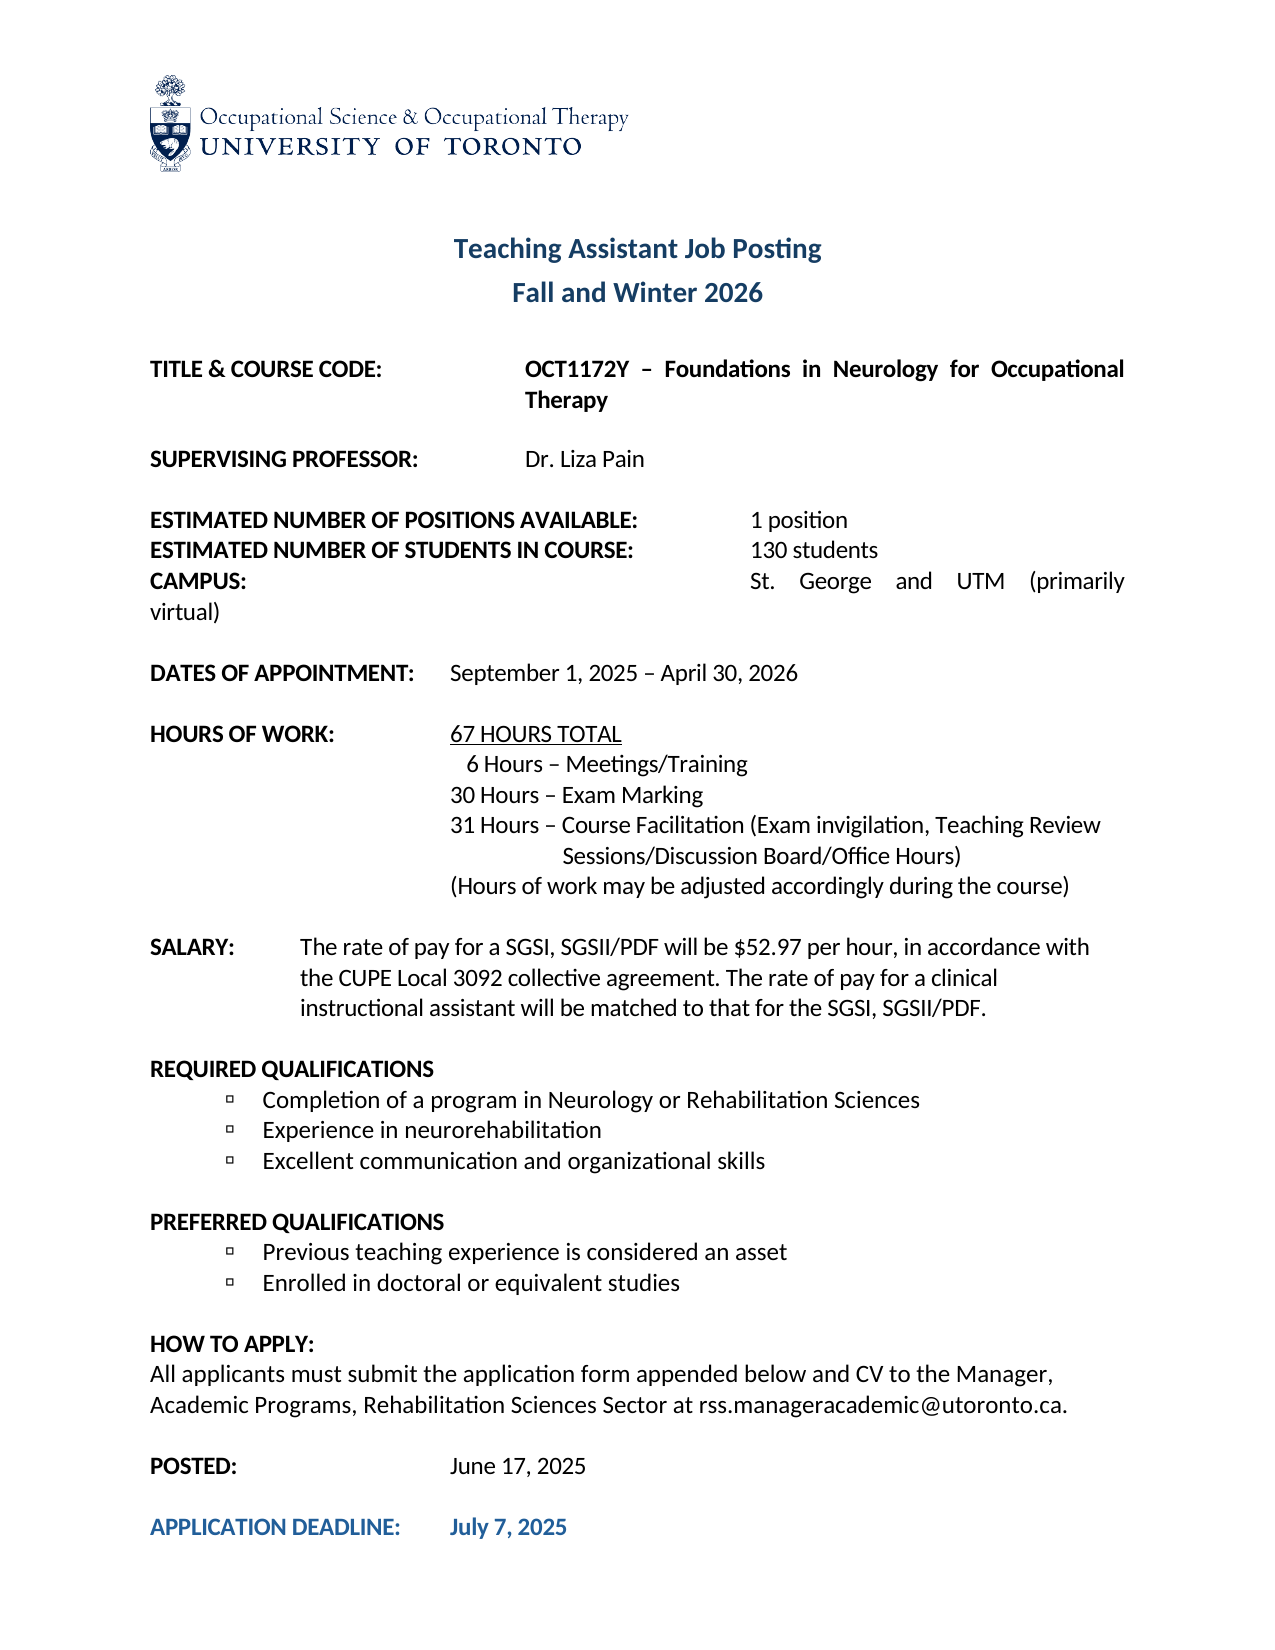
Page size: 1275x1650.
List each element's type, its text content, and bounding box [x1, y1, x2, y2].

text SALARY: The rate of pay for a SGSI, SGSII/PDF will be $52.97 per hour, in accordance with the CUPE Local 3092 collective agreement. The rate of pay for a clinical instructional assistant will be matched to that for the SGSI, SGSII/PDF. [150, 931, 1125, 1023]
text 6 Hours – Meetings/Training [150, 748, 1125, 779]
list Completion of a program in Neurology or Rehabilitation Sciences [225, 1084, 1125, 1114]
text PREFERRED QUALIFICATIONS [150, 1206, 1125, 1237]
text (Hours of work may be adjusted accordingly during the course) [150, 870, 1125, 901]
text All applicants must submit the application form appended below and CV to the Manager, Academic Programs, Rehabilitation Sciences Sector at rss.manageracademic@utoronto.ca. [150, 1359, 1125, 1420]
text REQUIRED QUALIFICATIONS [150, 1053, 1125, 1084]
text ESTIMATED NUMBER OF STUDENTS IN COURSE: 130 students [150, 534, 1125, 565]
text Fall and Winter 2026 [150, 274, 1125, 309]
list Enrolled in doctoral or equivalent studies [225, 1267, 1125, 1298]
text TITLE & COURSE CODE: OCT1172Y – Foundations in Neurology for Occupational Therapy [150, 353, 1125, 414]
text 30 Hours – Exam Marking [450, 779, 1125, 809]
text HOURS OF WORK: 67 HOURS TOTAL [150, 718, 1125, 748]
text CAMPUS: St. George and UTM (primarily virtual) [150, 565, 1125, 626]
picture [150, 75, 629, 172]
text DATES OF APPOINTMENT: September 1, 2025 – April 30, 2026 [150, 657, 1125, 687]
list Experience in neurorehabilitation [225, 1114, 1125, 1145]
list Excellent communication and organizational skills [225, 1145, 1125, 1176]
text ESTIMATED NUMBER OF POSITIONS AVAILABLE: 1 position [150, 504, 1125, 534]
text Teaching Assistant Job Posting [150, 231, 1125, 266]
list Previous teaching experience is considered an asset [225, 1237, 1125, 1267]
text SUPERVISING PROFESSOR: Dr. Liza Pain [150, 443, 1125, 473]
text APPLICATION DEADLINE: July 7, 2025 [150, 1511, 1125, 1542]
text POSTED: June 17, 2025 [150, 1450, 1125, 1481]
text HOW TO APPLY: [150, 1328, 1125, 1359]
text Sessions/Discussion Board/Office Hours) [450, 840, 1125, 870]
text 31 Hours – Course Facilitation (Exam invigilation, Teaching Review [450, 809, 1125, 840]
